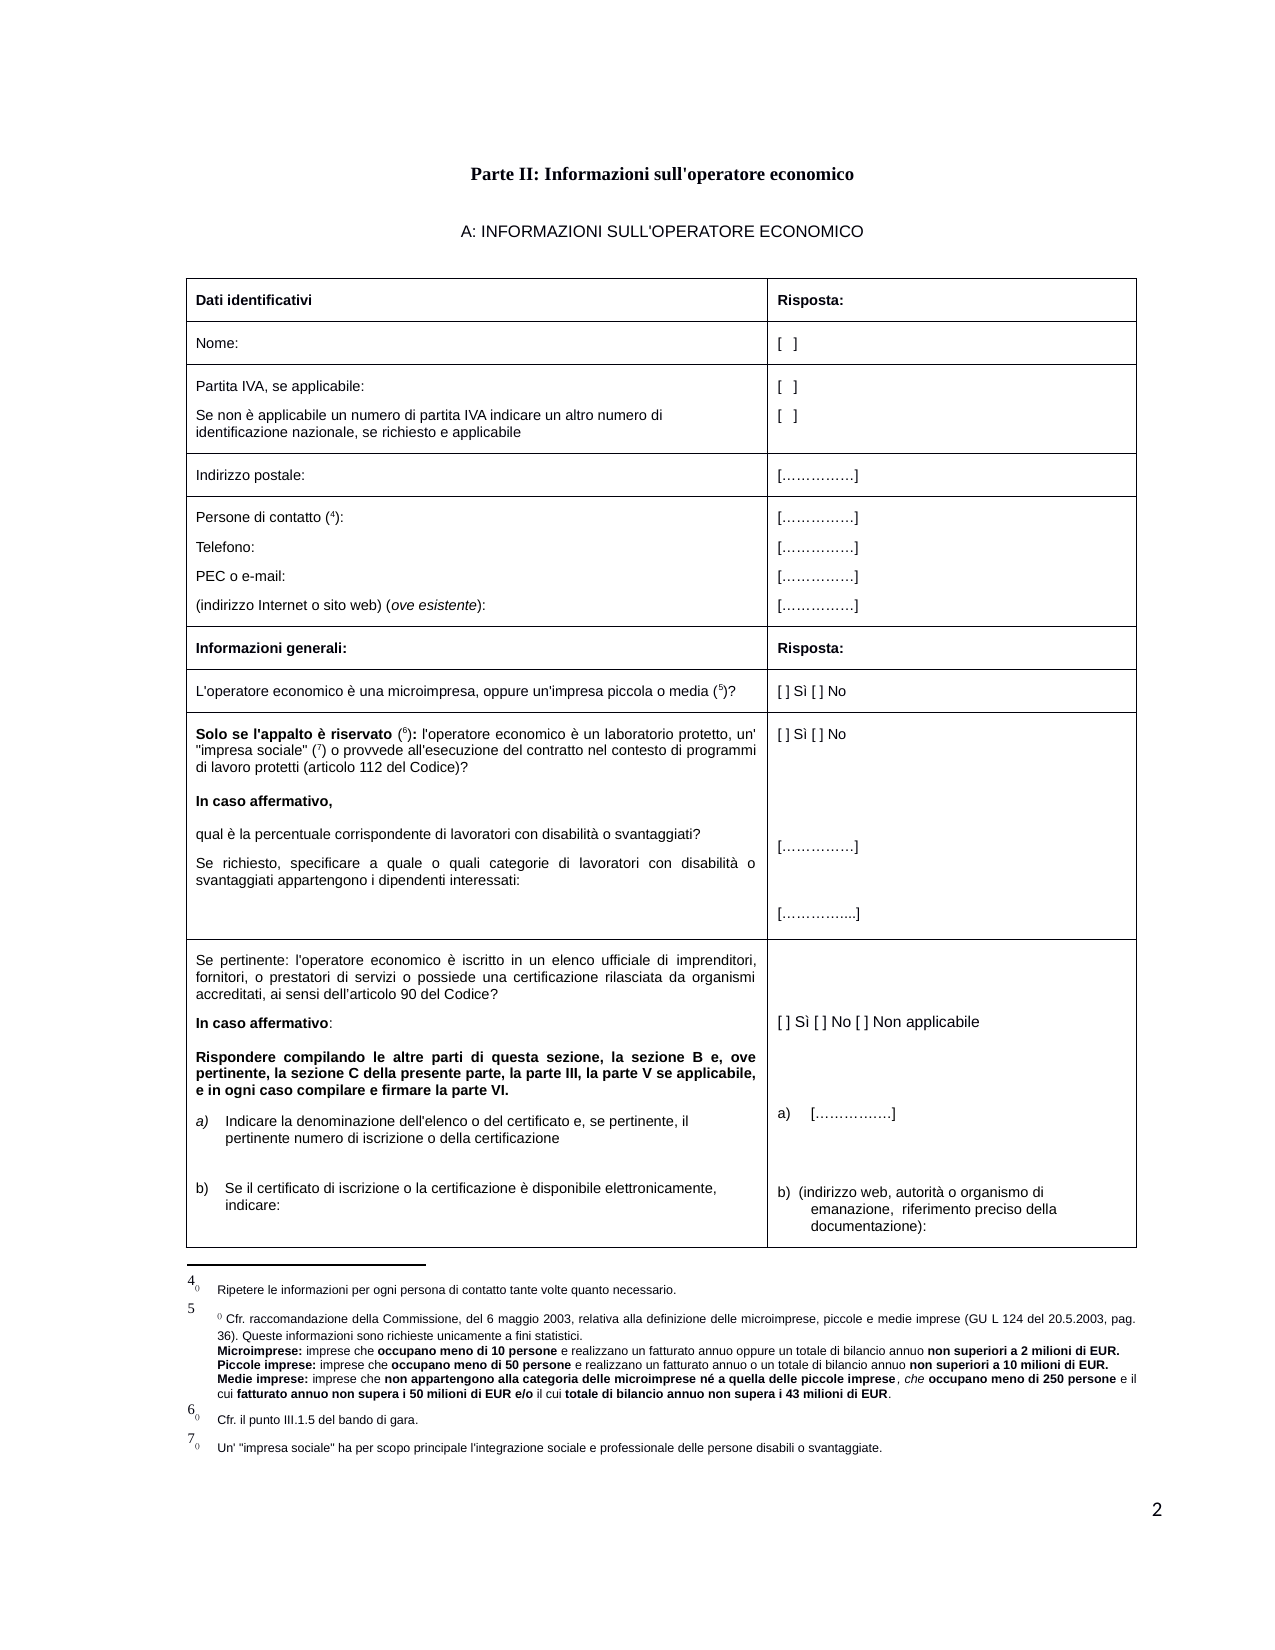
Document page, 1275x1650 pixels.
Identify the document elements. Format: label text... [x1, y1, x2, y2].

table_cell [……………] [768, 454, 1136, 496]
table_cell Indirizzo postale: [187, 454, 767, 496]
table_header Dati identificativi [187, 279, 767, 321]
table_cell [ ] [ ] [768, 365, 1136, 453]
table_cell Partita IVA, se applicabile: Se non è applicabile un numero di partita IVA indicare un altro numero di identificazione nazionale, se richiesto e applicabile [187, 365, 767, 453]
table_cell L'operatore economico è una microimpresa, oppure un'impresa piccola o media ()? [187, 670, 767, 712]
table_cell Nome: [187, 322, 767, 364]
table_cell [ ] [768, 322, 1136, 364]
title Parte II: Informazioni sull'operatore economico [187, 162, 1137, 184]
table_cell [ ] Sì [ ] No [768, 670, 1136, 712]
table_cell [768, 940, 1136, 1247]
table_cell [187, 940, 767, 1247]
table_cell Informazioni generali: [187, 627, 767, 669]
table_header Risposta: [768, 279, 1136, 321]
table_cell [ ] Sì [ ] No [……………] […………....] [768, 713, 1136, 938]
title A: Informazioni sull'operatore economico [187, 222, 1137, 241]
table_cell [……………] [……………] [……………] [……………] [768, 497, 1136, 626]
table_cell Persone di contatto (): Telefono: PEC o e-mail: (indirizzo Internet o sito web) (ove esistente): [187, 497, 767, 626]
table_cell Risposta: [768, 627, 1136, 669]
table_cell Solo se l'appalto è riservato (): l'operatore economico è un laboratorio protetto, un' "impresa sociale" () o provvede all'esecuzione del contratto nel contesto di programmi di lavoro protetti (articolo 112 del Codice)? In caso affermativo, qual è la percentuale corrispondente di lavoratori con disabilità o svantaggiati? Se richiesto, specificare a quale o quali categorie di lavoratori con disabilità o svantaggiati appartengono i dipendenti interessati: [187, 713, 767, 938]
